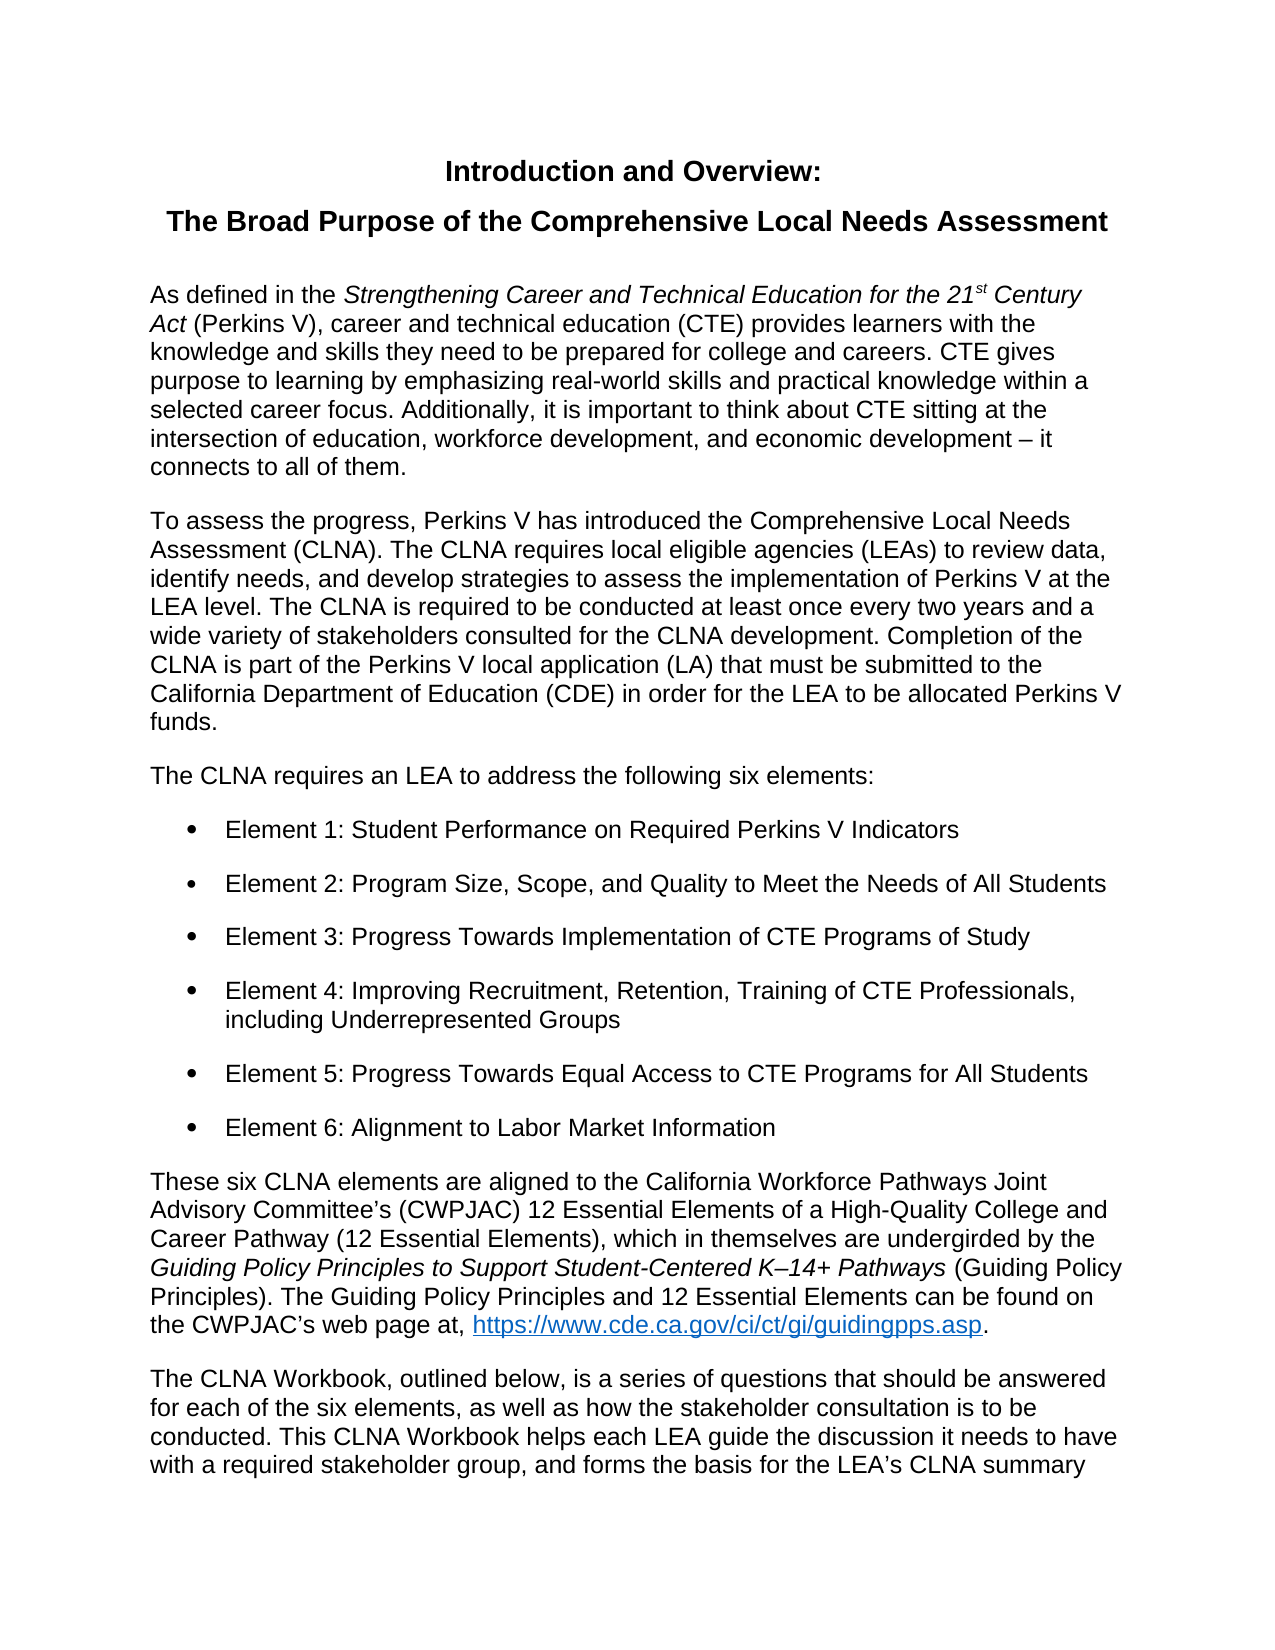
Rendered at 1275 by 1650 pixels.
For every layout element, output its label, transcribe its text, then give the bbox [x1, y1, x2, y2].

list Element 3: Progress Towards Implementation of CTE Programs of Study [187, 922, 1125, 951]
list Element 6: Alignment to Labor Market Information [187, 1113, 1125, 1142]
list Element 2: Program Size, Scope, and Quality to Meet the Needs of All Students [187, 869, 1125, 897]
text To assess the progress, Perkins V has introduced the Comprehensive Local Needs Assessment (CLNA). The CLNA requires local eligible agencies (LEAs) to review data, identify needs, and develop strategies to assess the implementation of Perkins V at the LEA level. The CLNA is required to be conducted at least once every two years and a wide variety of stakeholders consulted for the CLNA development. Completion of the CLNA is part of the Perkins V local application (LA) that must be submitted to the California Department of Education (CDE) in order for the LEA to be allocated Perkins V funds. [150, 506, 1125, 736]
list Element 1: Student Performance on Required Perkins V Indicators [187, 815, 1125, 844]
list Element 5: Progress Towards Equal Access to CTE Programs for All Students [187, 1059, 1125, 1088]
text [150, 1364, 1125, 1479]
text The CLNA requires an LEA to address the following six elements: [150, 761, 1125, 790]
text These six CLNA elements are aligned to the California Workforce Pathways Joint Advisory Committee’s (CWPJAC) 12 Essential Elements of a High-Quality College and Career Pathway (12 Essential Elements), which in themselves are undergirded by the Guiding Policy Principles to Support Student-Centered K–14+ Pathways (Guiding Policy Principles). The Guiding Policy Principles and 12 Essential Elements can be found on the CWPJAC’s web page at, https://www.cde.ca.gov/ci/ct/gi/guidingpps.asp. [150, 1167, 1125, 1339]
subtitle Introduction and Overview: The Broad Purpose of the Comprehensive Local Needs Assessment [150, 154, 1125, 238]
text As defined in the Strengthening Career and Technical Education for the 21st Century Act (Perkins V), career and technical education (CTE) provides learners with the knowledge and skills they need to be prepared for college and careers. CTE gives purpose to learning by emphasizing real-world skills and practical knowledge within a selected career focus. Additionally, it is important to think about CTE sitting at the intersection of education, workforce development, and economic development – it connects to all of them. [150, 280, 1125, 481]
list Element 4: Improving Recruitment, Retention, Training of CTE Professionals, including Underrepresented Groups [187, 976, 1125, 1034]
